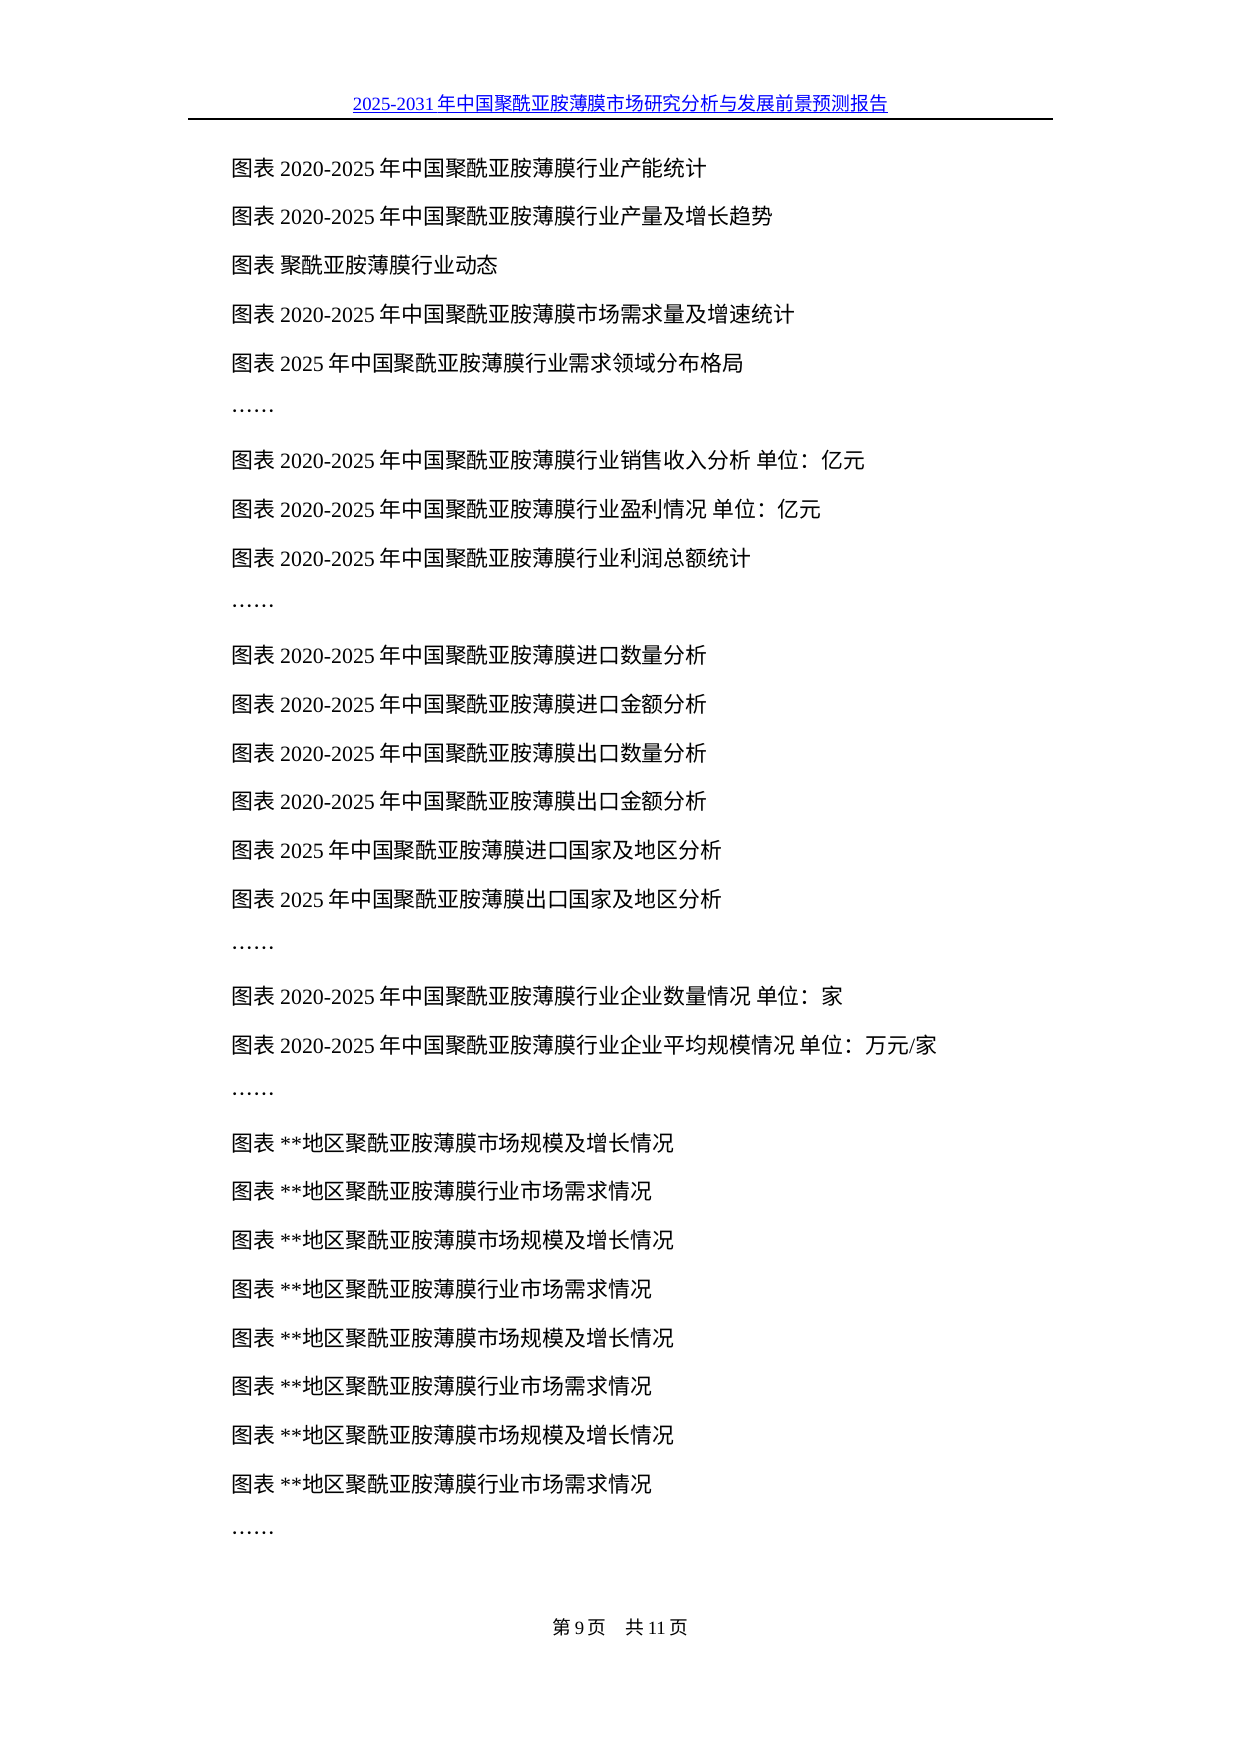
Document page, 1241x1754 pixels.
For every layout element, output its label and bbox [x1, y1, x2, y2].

text [187, 150, 1053, 1548]
